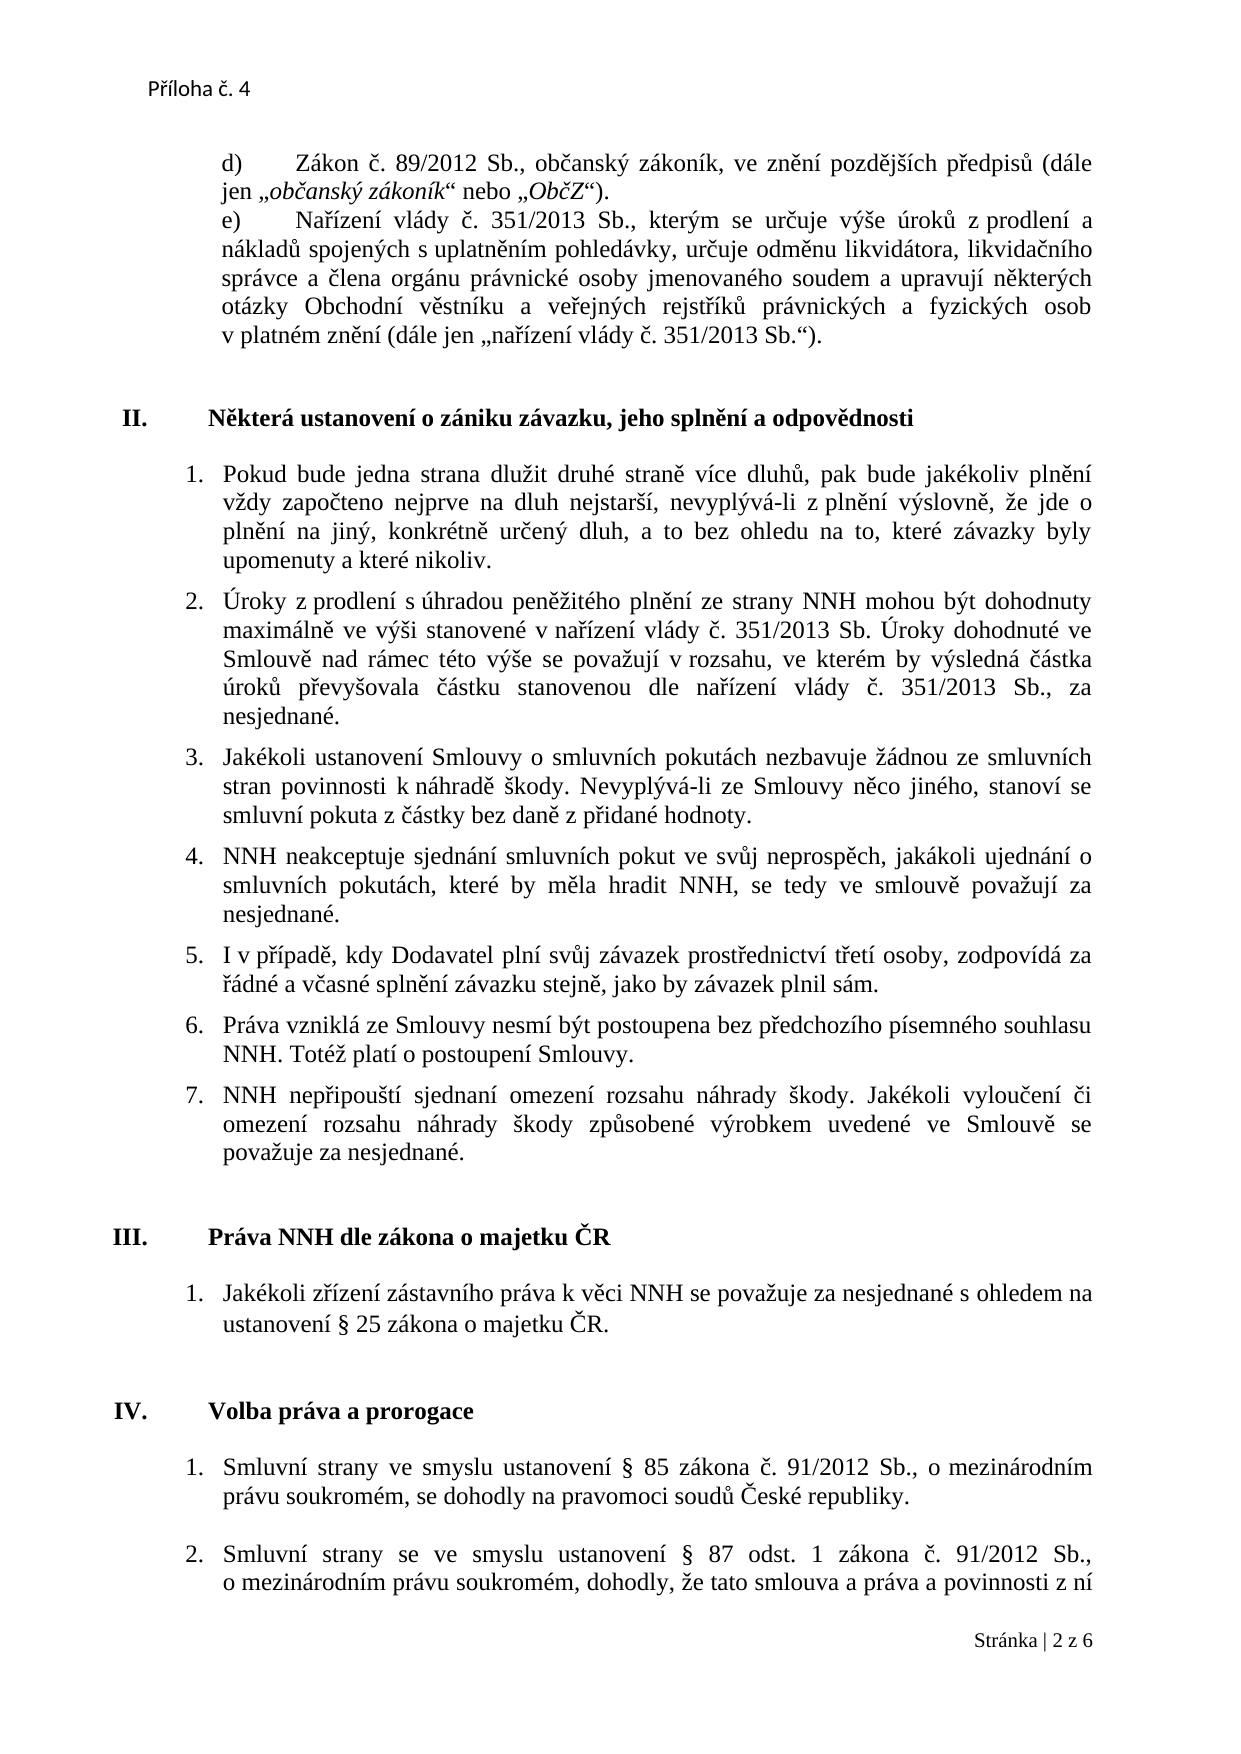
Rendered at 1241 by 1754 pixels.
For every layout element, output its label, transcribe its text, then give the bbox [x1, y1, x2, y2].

subtitle Práva NNH dle zákona o majetku ČR [148, 1222, 1093, 1251]
list Práva vzniklá ze Smlouvy nesmí být postoupena bez předchozího písemného souhlasu NNH. Totéž platí o postoupení Smlouvy. [185, 1010, 1093, 1067]
list Pokud bude jedna strana dlužit druhé straně více dluhů, pak bude jakékoliv plnění vždy započteno nejprve na dluh nejstarší, nevyplývá-li z plnění výslovně, že jde o plnění na jiný, konkrétně určený dluh, a to bez ohledu na to, které závazky byly upomenuty a které nikoliv. [185, 459, 1093, 574]
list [185, 1539, 1093, 1596]
text Nařízení vlády č. 351/2013 Sb., kterým se určuje výše úroků z prodlení a nákladů spojených s uplatněním pohledávky, určuje odměnu likvidátora, likvidačního správce a člena orgánu právnické osoby jmenovaného soudem a upravují některých otázky Obchodní věstníku a veřejných rejstříků právnických a fyzických osob v platném znění (dále jen „nařízení vlády č. 351/2013 Sb.“). [221, 205, 1093, 349]
text Zákon č. 89/2012 Sb., občanský zákoník, ve znění pozdějších předpisů (dále jen „občanský zákoník“ nebo „ObčZ“). [221, 148, 1093, 205]
list Smluvní strany ve smyslu ustanovení § 85 zákona č. 91/2012 Sb., o mezinárodním právu soukromém, se dohodly na pravomoci soudů České republiky. [185, 1452, 1093, 1510]
list Úroky z prodlení s úhradou peněžitého plnění ze strany NNH mohou být dohodnuty maximálně ve výši stanovené v nařízení vlády č. 351/2013 Sb. Úroky dohodnuté ve Smlouvě nad rámec této výše se považují v rozsahu, ve kterém by výsledná částka úroků převyšovala částku stanovenou dle nařízení vlády č. 351/2013 Sb., za nesjednané. [185, 586, 1093, 730]
list I v případě, kdy Dodavatel plní svůj závazek prostřednictví třetí osoby, zodpovídá za řádné a včasné splnění závazku stejně, jako by závazek plnil sám. [185, 940, 1093, 997]
list Jakékoli ustanovení Smlouvy o smluvních pokutách nezbavuje žádnou ze smluvních stran povinnosti k náhradě škody. Nevyplývá-li ze Smlouvy něco jiného, stanoví se smluvní pokuta z částky bez daně z přidané hodnoty. [185, 742, 1093, 829]
list NNH neakceptuje sjednání smluvních pokut ve svůj neprospěch, jakákoli ujednání o smluvních pokutách, které by měla hradit NNH, se tedy ve smlouvě považují za nesjednané. [185, 841, 1093, 927]
subtitle Některá ustanovení o zániku závazku, jeho splnění a odpovědnosti [148, 403, 1093, 431]
list Jakékoli zřízení zástavního práva k věci NNH se považuje za nesjednané s ohledem na ustanovení § 25 zákona o majetku ČR. [185, 1278, 1093, 1338]
list NNH nepřipouští sjednaní omezení rozsahu náhrady škody. Jakékoli vyloučení či omezení rozsahu náhrady škody způsobené výrobkem uvedené ve Smlouvě se považuje za nesjednané. [185, 1080, 1093, 1166]
subtitle Volba práva a prorogace [148, 1396, 1093, 1425]
